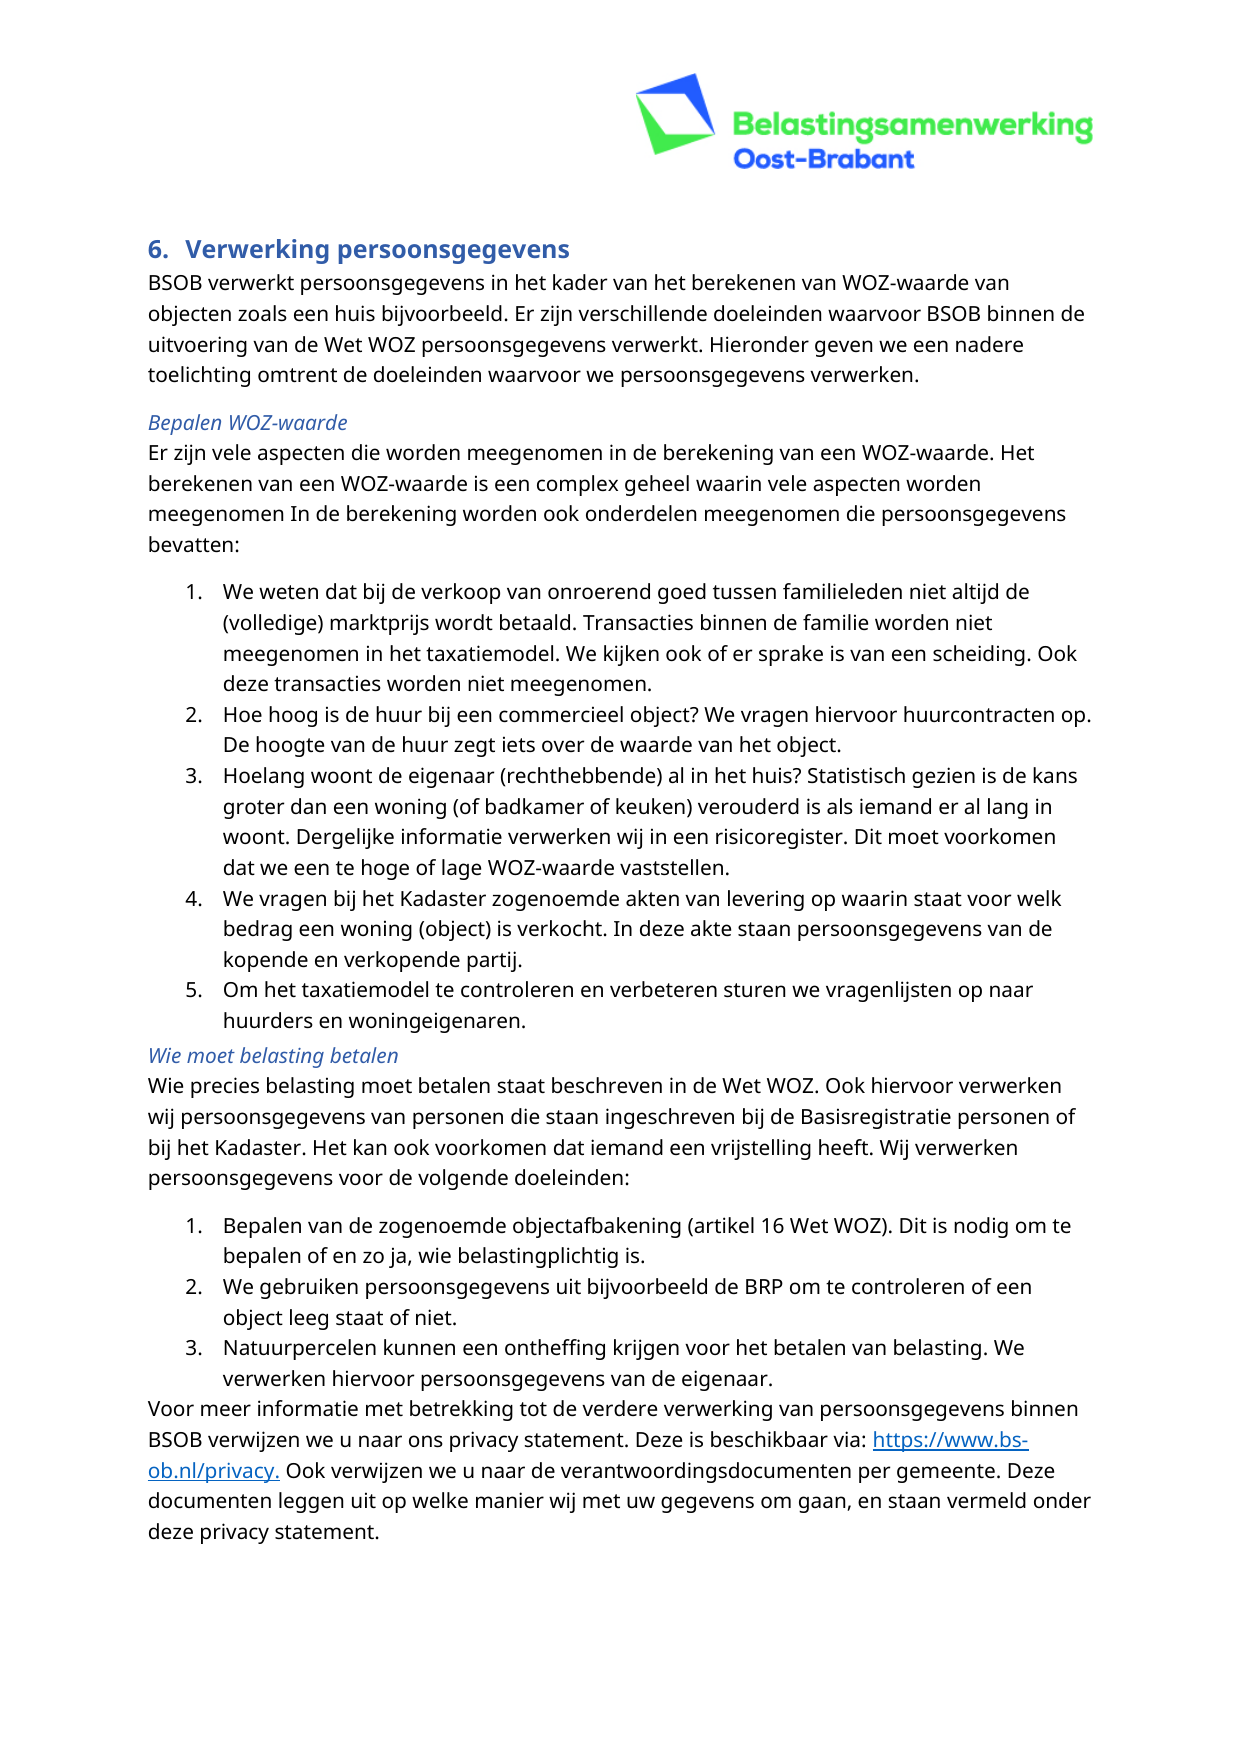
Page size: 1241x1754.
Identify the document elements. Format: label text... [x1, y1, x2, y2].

list We vragen bij het Kadaster zogenoemde akten van levering op waarin staat voor welk bedrag een woning (object) is verkocht. In deze akte staan persoonsgegevens van de kopende en verkopende partij. [185, 884, 1093, 973]
list Natuurpercelen kunnen een ontheffing krijgen voor het betalen van belasting. We verwerken hiervoor persoonsgegevens van de eigenaar. [185, 1333, 1093, 1392]
list Bepalen van de zogenoemde objectafbakening (artikel 16 Wet WOZ). Dit is nodig om te bepalen of en zo ja, wie belastingplichtig is. [185, 1211, 1093, 1270]
subtitle Wie moet belasting betalen [148, 1041, 1093, 1069]
text Voor meer informatie met betrekking tot de verdere verwerking van persoonsgegevens binnen BSOB verwijzen we u naar ons privacy statement. Deze is beschikbaar via: https://www.bs-ob.nl/privacy. Ook verwijzen we u naar de verantwoordingsdocumenten per gemeente. Deze documenten leggen uit op welke manier wij met uw gegevens om gaan, en staan vermeld onder deze privacy statement. [148, 1394, 1093, 1546]
list Hoelang woont de eigenaar (rechthebbende) al in het huis? Statistisch gezien is de kans groter dan een woning (of badkamer of keuken) verouderd is als iemand er al lang in woont. Dergelijke informatie verwerken wij in een risicoregister. Dit moet voorkomen dat we een te hoge of lage WOZ-waarde vaststellen. [185, 761, 1093, 882]
list Om het taxatiemodel te controleren en verbeteren sturen we vragenlijsten op naar huurders en woningeigenaren. [185, 976, 1093, 1035]
list We weten dat bij de verkoop van onroerend goed tussen familieleden niet altijd de (volledige) marktprijs wordt betaald. Transacties binnen de familie worden niet meegenomen in het taxatiemodel. We kijken ook of er sprake is van een scheiding. Ook deze transacties worden niet meegenomen. [185, 577, 1093, 698]
picture [635, 73, 1093, 169]
list We gebruiken persoonsgegevens uit bijvoorbeeld de BRP om te controleren of een object leeg staat of niet. [185, 1272, 1093, 1331]
list Hoe hoog is de huur bij een commercieel object? We vragen hiervoor huurcontracten op. De hoogte van de huur zegt iets over de waarde van het object. [185, 700, 1093, 759]
subtitle Verwerking persoonsgegevens [148, 232, 1093, 266]
subtitle Bepalen WOZ-waarde [148, 408, 1093, 436]
text Er zijn vele aspecten die worden meegenomen in de berekening van een WOZ-waarde. Het berekenen van een WOZ-waarde is een complex geheel waarin vele aspecten worden meegenomen In de berekening worden ook onderdelen meegenomen die persoonsgegevens bevatten: [148, 438, 1093, 559]
text BSOB verwerkt persoonsgegevens in het kader van het berekenen van WOZ-waarde van objecten zoals een huis bijvoorbeeld. Er zijn verschillende doeleinden waarvoor BSOB binnen de uitvoering van de Wet WOZ persoonsgegevens verwerkt. Hieronder geven we een nadere toelichting omtrent de doeleinden waarvoor we persoonsgegevens verwerken. [148, 268, 1093, 389]
text Wie precies belasting moet betalen staat beschreven in de Wet WOZ. Ook hiervoor verwerken wij persoonsgegevens van personen die staan ingeschreven bij de Basisregistratie personen of bij het Kadaster. Het kan ook voorkomen dat iemand een vrijstelling heeft. Wij verwerken persoonsgegevens voor de volgende doeleinden: [148, 1072, 1093, 1192]
